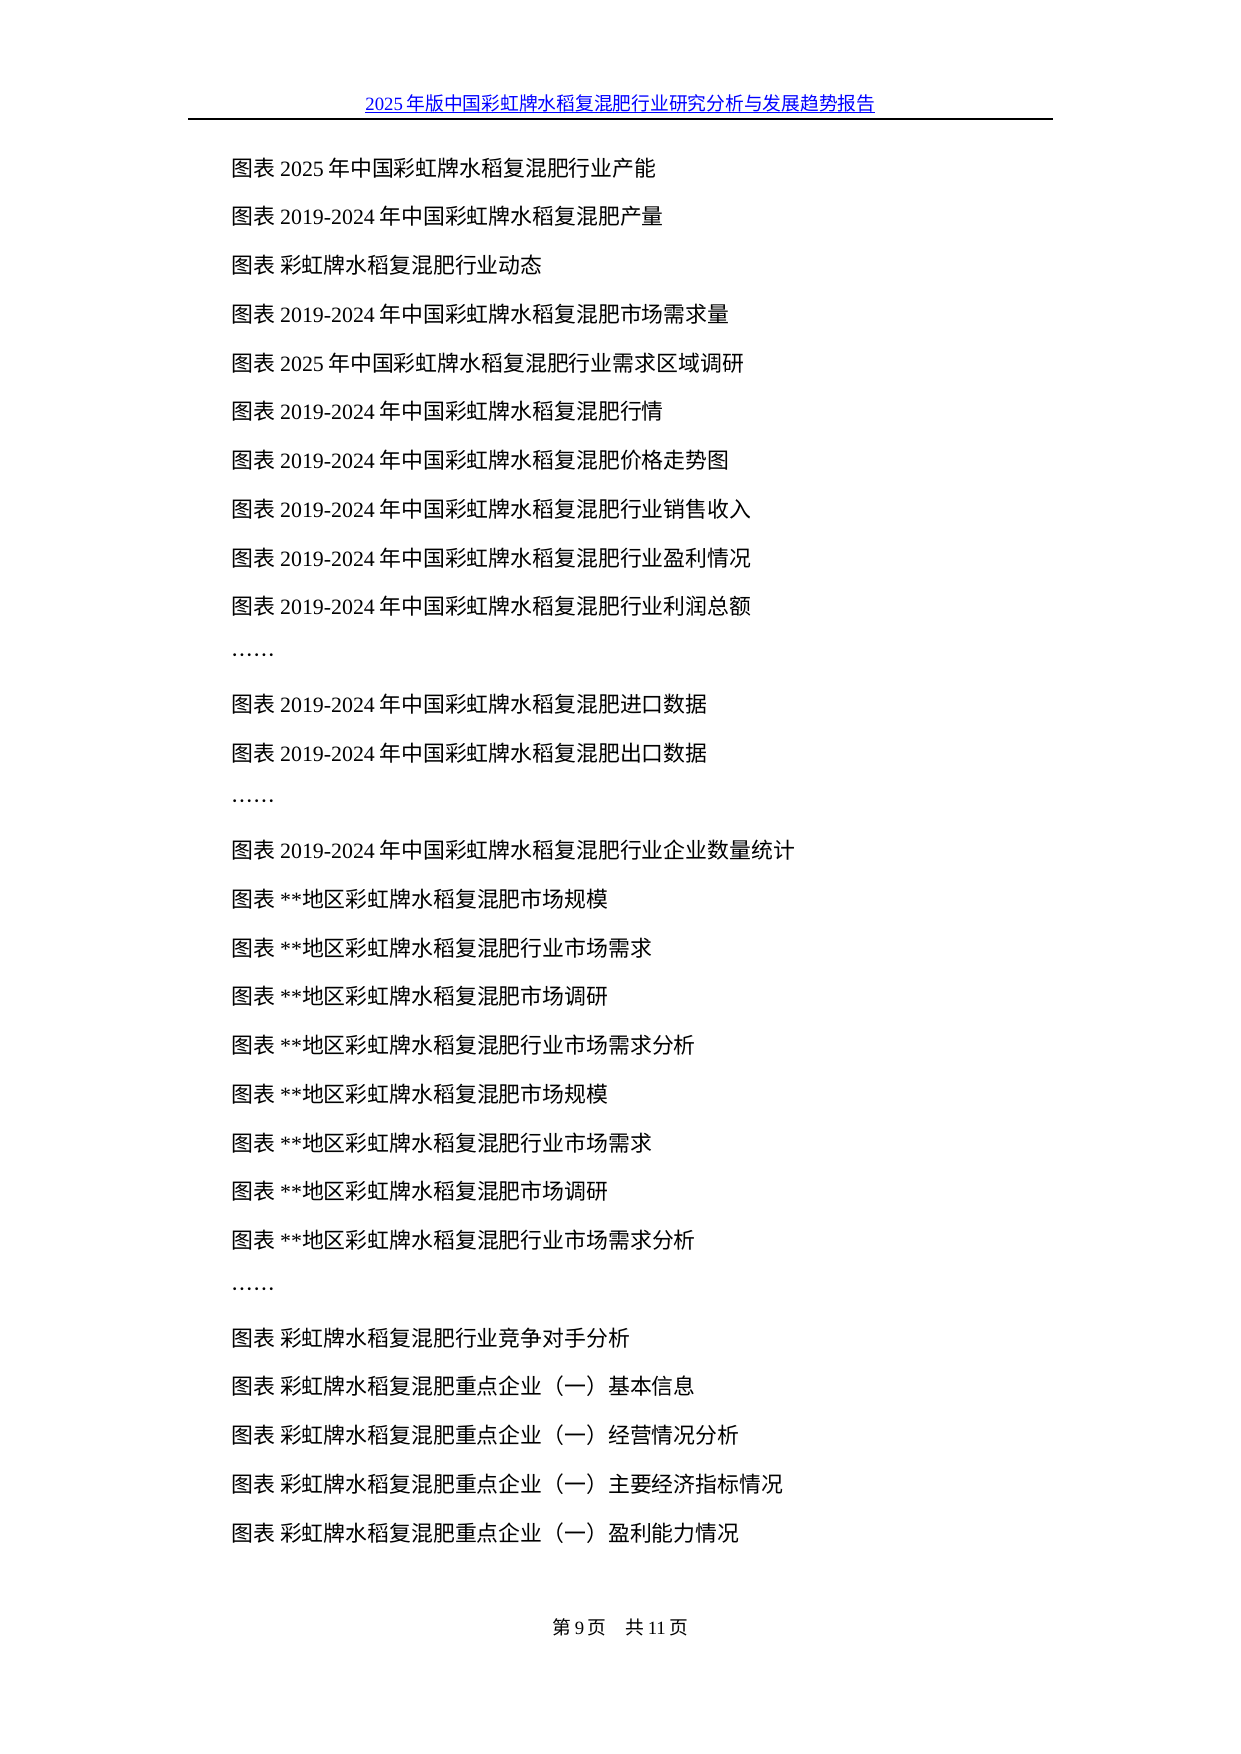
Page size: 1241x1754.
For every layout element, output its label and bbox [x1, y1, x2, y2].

text [187, 150, 1053, 1548]
